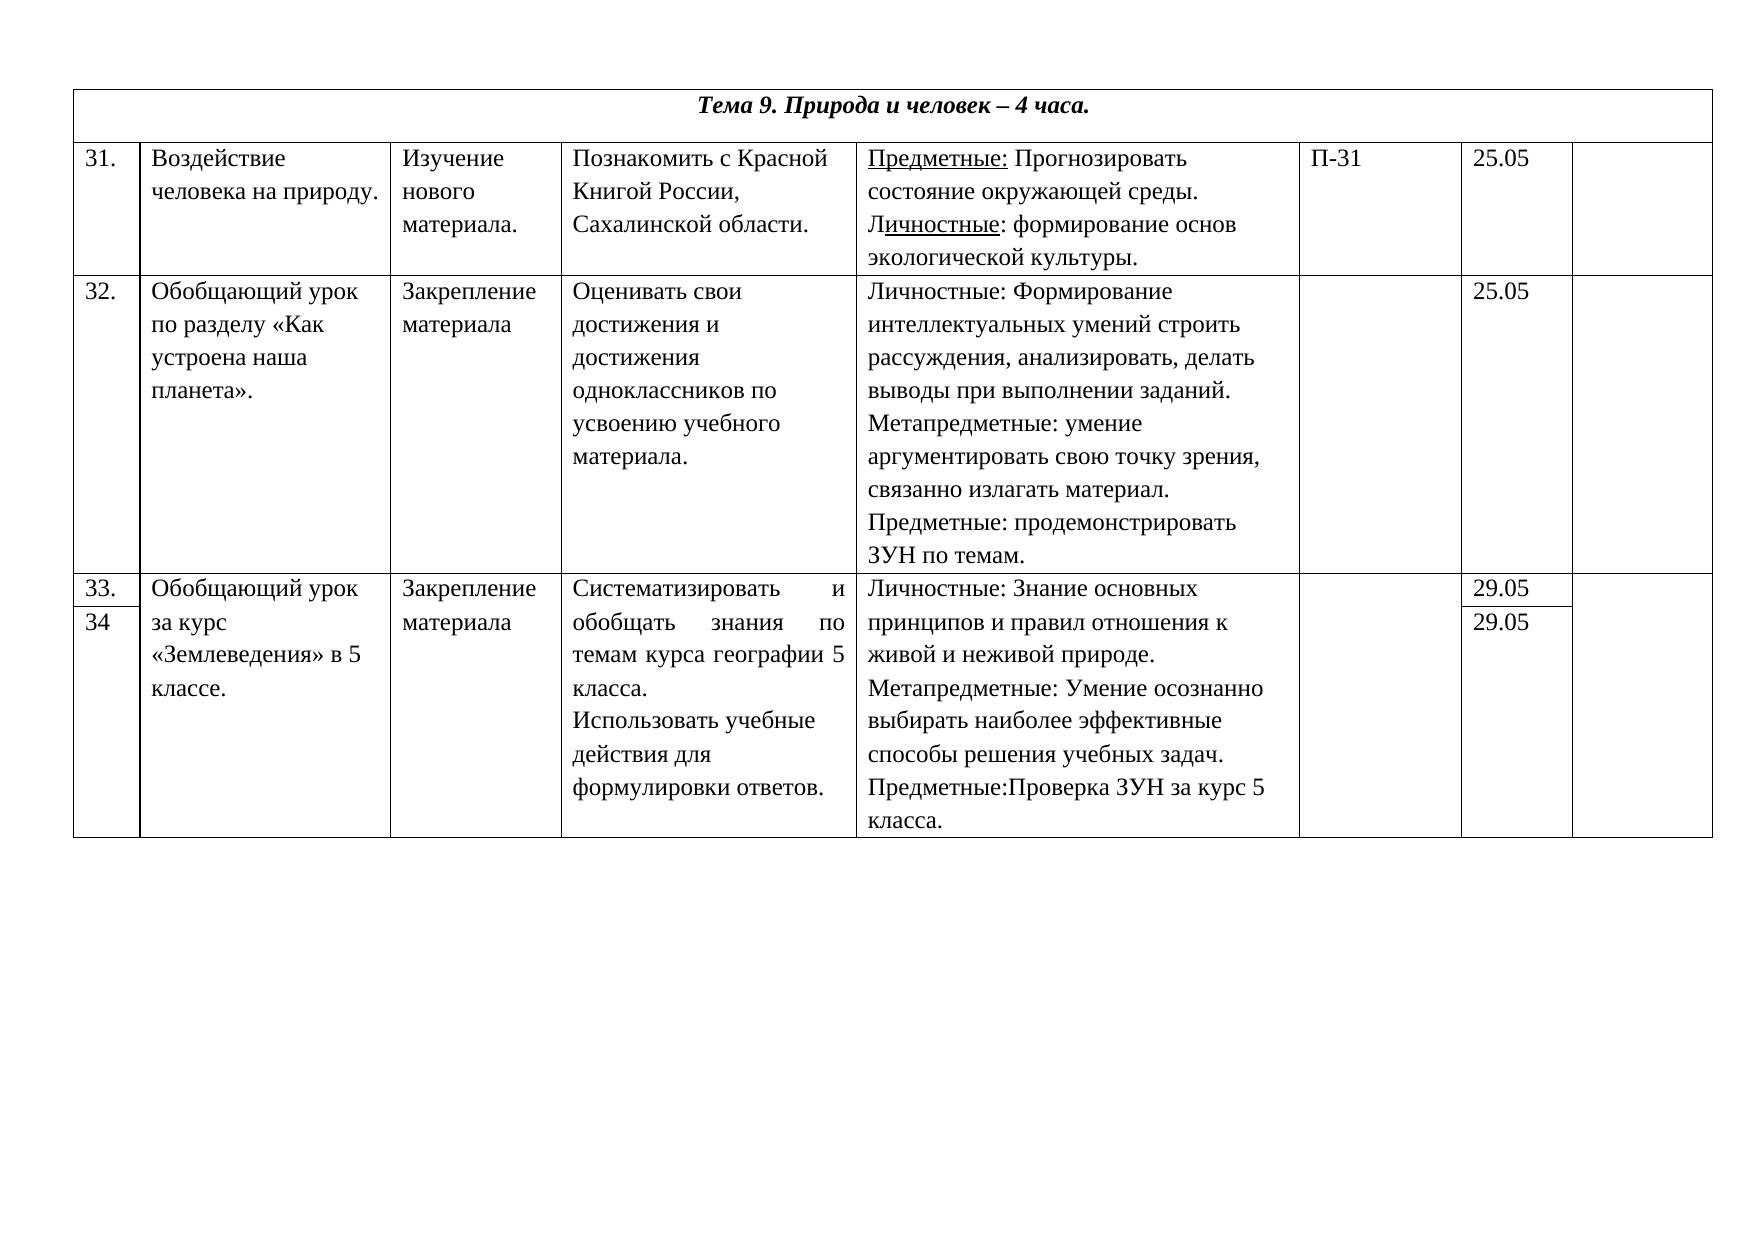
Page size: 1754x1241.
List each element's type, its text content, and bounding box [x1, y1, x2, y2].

table_cell 34 [74, 607, 139, 837]
table_cell Оценивать свои достижения и достижения одноклассников по усвоению учебного материала. [562, 276, 856, 572]
table_cell Систематизировать и обобщать знания по темам курса географии 5 класса. Использовать учебные действия для формулировки ответов. [562, 574, 856, 837]
table_cell Тема 9. Природа и человек – 4 часа. [74, 90, 1712, 142]
table_cell [1573, 143, 1712, 275]
table_cell Обобщающий урок за курс «Землеведения» в 5 классе. [141, 574, 390, 837]
table_cell 29.05 [1462, 574, 1572, 606]
table_cell [1573, 276, 1712, 572]
table_cell 32. [74, 276, 139, 572]
table_cell Обобщающий урок по разделу «Как устроена наша планета». [141, 276, 390, 572]
table_cell 25.05 [1462, 143, 1572, 275]
table_cell Познакомить с Красной Книгой России, Сахалинской области. [562, 143, 856, 275]
table_cell 25.05 [1462, 276, 1572, 572]
table_cell Изучение нового материала. [391, 143, 561, 275]
table_cell 33. [74, 574, 139, 606]
table_cell [1300, 574, 1461, 837]
table_cell [1300, 276, 1461, 572]
table_cell Предметные: Прогнозировать состояние окружающей среды. Личностные: формирование основ экологической культуры. [857, 143, 1299, 275]
table_cell 29.05 [1462, 607, 1572, 837]
table_cell Личностные: Формирование интеллектуальных умений строить рассуждения, анализировать, делать выводы при выполнении заданий. Метапредметные: умение аргументировать свою точку зрения, связанно излагать материал. Предметные: продемонстрировать ЗУН по темам. [857, 276, 1299, 572]
table_cell П-31 [1300, 143, 1461, 275]
table_cell Личностные: Знание основных принципов и правил отношения к живой и неживой природе. Метапредметные: Умение осознанно выбирать наиболее эффективные способы решения учебных задач. Предметные:Проверка ЗУН за курс 5 класса. [857, 574, 1299, 837]
table_cell 31. [74, 143, 139, 275]
table_cell Закрепление материала [391, 574, 561, 837]
table_cell Закрепление материала [391, 276, 561, 572]
table_cell [1573, 574, 1712, 837]
table_cell Воздействие человека на природу. [141, 143, 390, 275]
